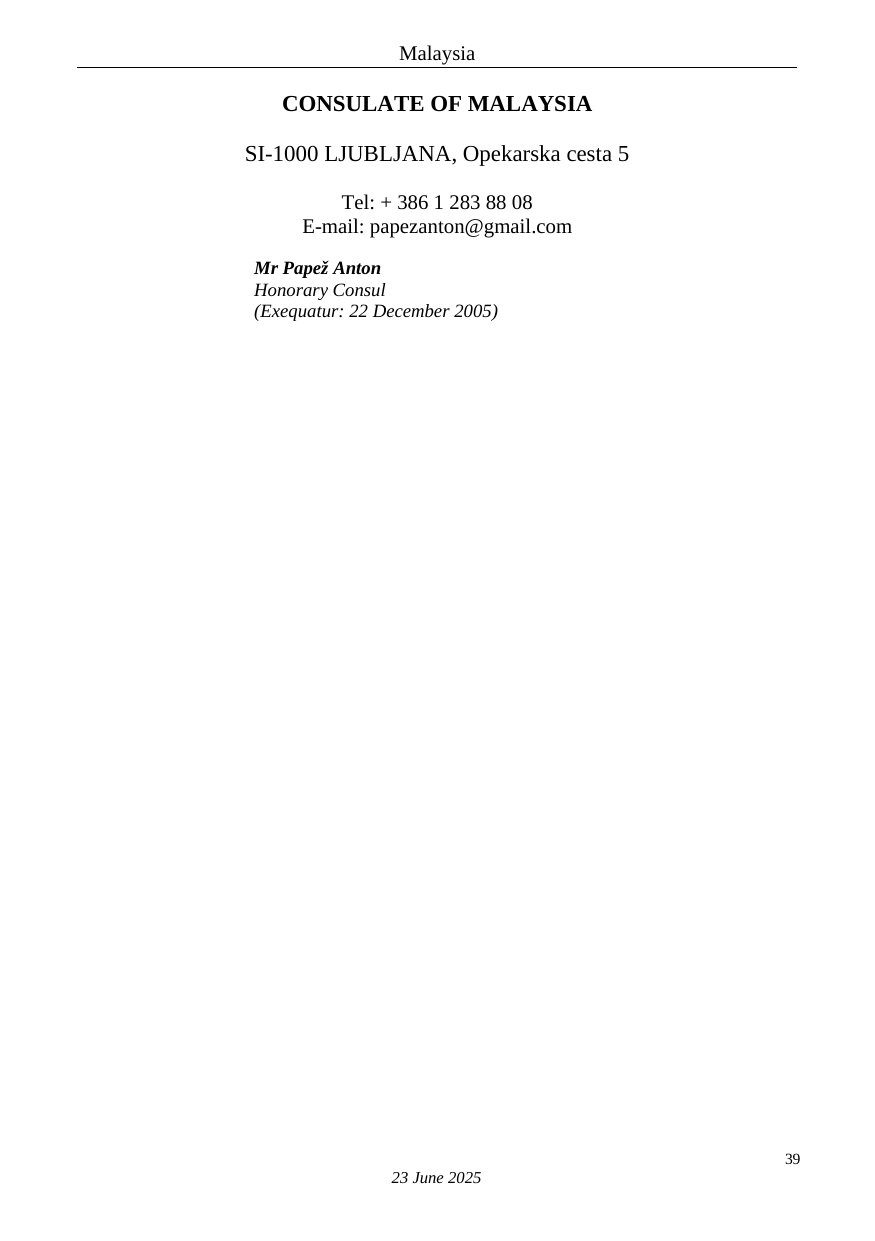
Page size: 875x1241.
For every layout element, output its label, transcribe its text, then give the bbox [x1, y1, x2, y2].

text Malaysia [77, 41, 797, 67]
text (Exequatur: 22 December 2005) [254, 300, 797, 322]
text SI-1000 LJUBLJANA, Opekarska cesta 5 [77, 140, 797, 166]
text Honorary Consul [254, 278, 797, 300]
text Mr Papež Anton [254, 257, 797, 278]
title CONSULATE OF MALAYSIA [77, 90, 797, 117]
text E-mail: papezanton@gmail.com [77, 214, 797, 238]
text Tel: + 386 1 283 88 08 [77, 190, 797, 214]
